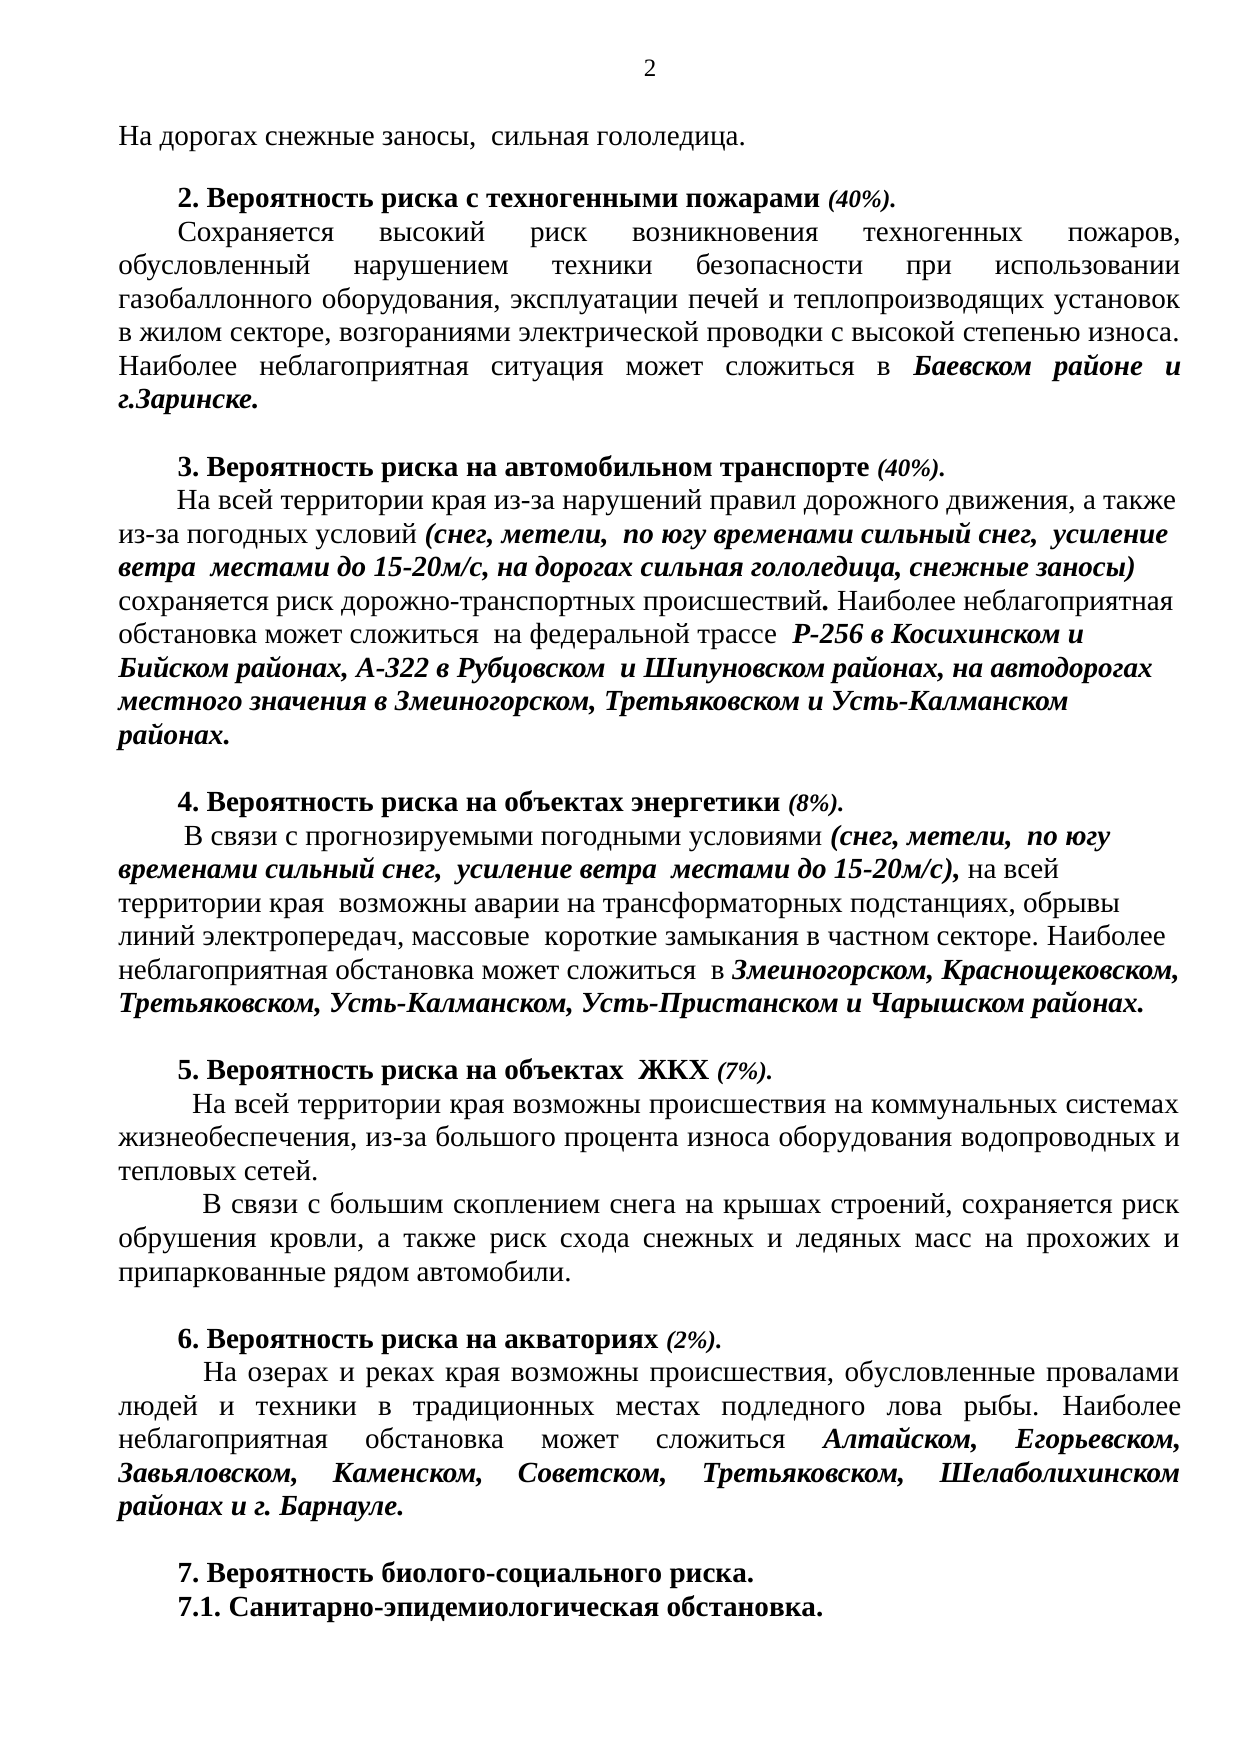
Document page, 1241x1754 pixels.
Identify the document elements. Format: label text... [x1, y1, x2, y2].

text 2. Вероятность риска с техногенными пожарами (40%). [118, 180, 1181, 214]
text На всей территории края из-за нарушений правил дорожного движения, а также из-за погодных условий (снег, метели, по югу временами сильный снег, усиление ветра местами до 15-20м/с, на дорогах сильная гололедица, снежные заносы) сохраняется риск дорожно-транспортных происшествий. Наиболее неблагоприятная обстановка может сложиться на федеральной трассе Р-256 в Косихинском и Бийском районах, А-322 в Рубцовском и Шипуновском районах, на автодорогах местного значения в Змеиногорском, Третьяковском и Усть-Калманском районах. [118, 482, 1181, 751]
text Сохраняется высокий риск возникновения техногенных пожаров, обусловленный нарушением техники безопасности при использовании газобаллонного оборудования, эксплуатации печей и теплопроизводящих установок в жилом секторе, возгораниями электрической проводки с высокой степенью износа. Наиболее неблагоприятная ситуация может сложиться в Баевском районе и г.Заринске. [118, 214, 1181, 415]
text На озерах и реках края возможны происшествия, обусловленные провалами людей и техники в традиционных местах подледного лова рыбы. Наиболее неблагоприятная обстановка может сложиться Алтайском, Егорьевском, Завьяловском, Каменском, Советском, Третьяковском, Шелаболихинском районах и г. Барнауле. [118, 1354, 1181, 1522]
text 7.1. Санитарно-эпидемиологическая обстановка. [118, 1589, 1181, 1623]
text 7. Вероятность биолого-социального риска. [118, 1556, 1181, 1589]
text В связи с большим скоплением снега на крышах строений, сохраняется риск обрушения кровли, а также риск схода снежных и ледяных масс на прохожих и припаркованные рядом автомобили. [118, 1187, 1181, 1287]
text На всей территории края возможны происшествия на коммунальных системах жизнеобеспечения, из-за большого процента износа оборудования водопроводных и тепловых сетей. [118, 1086, 1181, 1187]
text На дорогах снежные заносы, сильная гололедица. [118, 118, 1181, 152]
text 3. Вероятность риска на автомобильном транспорте (40%). [118, 449, 1181, 482]
text 6. Вероятность риска на акваториях (2%). [118, 1321, 1181, 1354]
text 4. Вероятность риска на объектах энергетики (8%). [118, 784, 1181, 818]
text 5. Вероятность риска на объектах ЖКХ (7%). [118, 1052, 1181, 1086]
text В связи с прогнозируемыми погодными условиями (снег, метели, по югу временами сильный снег, усиление ветра местами до 15-20м/с), на всей территории края возможны аварии на трансформаторных подстанциях, обрывы линий электропередач, массовые короткие замыкания в частном секторе. Наиболее неблагоприятная обстановка может сложиться в Змеиногорском, Краснощековском, Третьяковском, Усть-Калманском, Усть-Пристанском и Чарышском районах. [118, 818, 1181, 1019]
